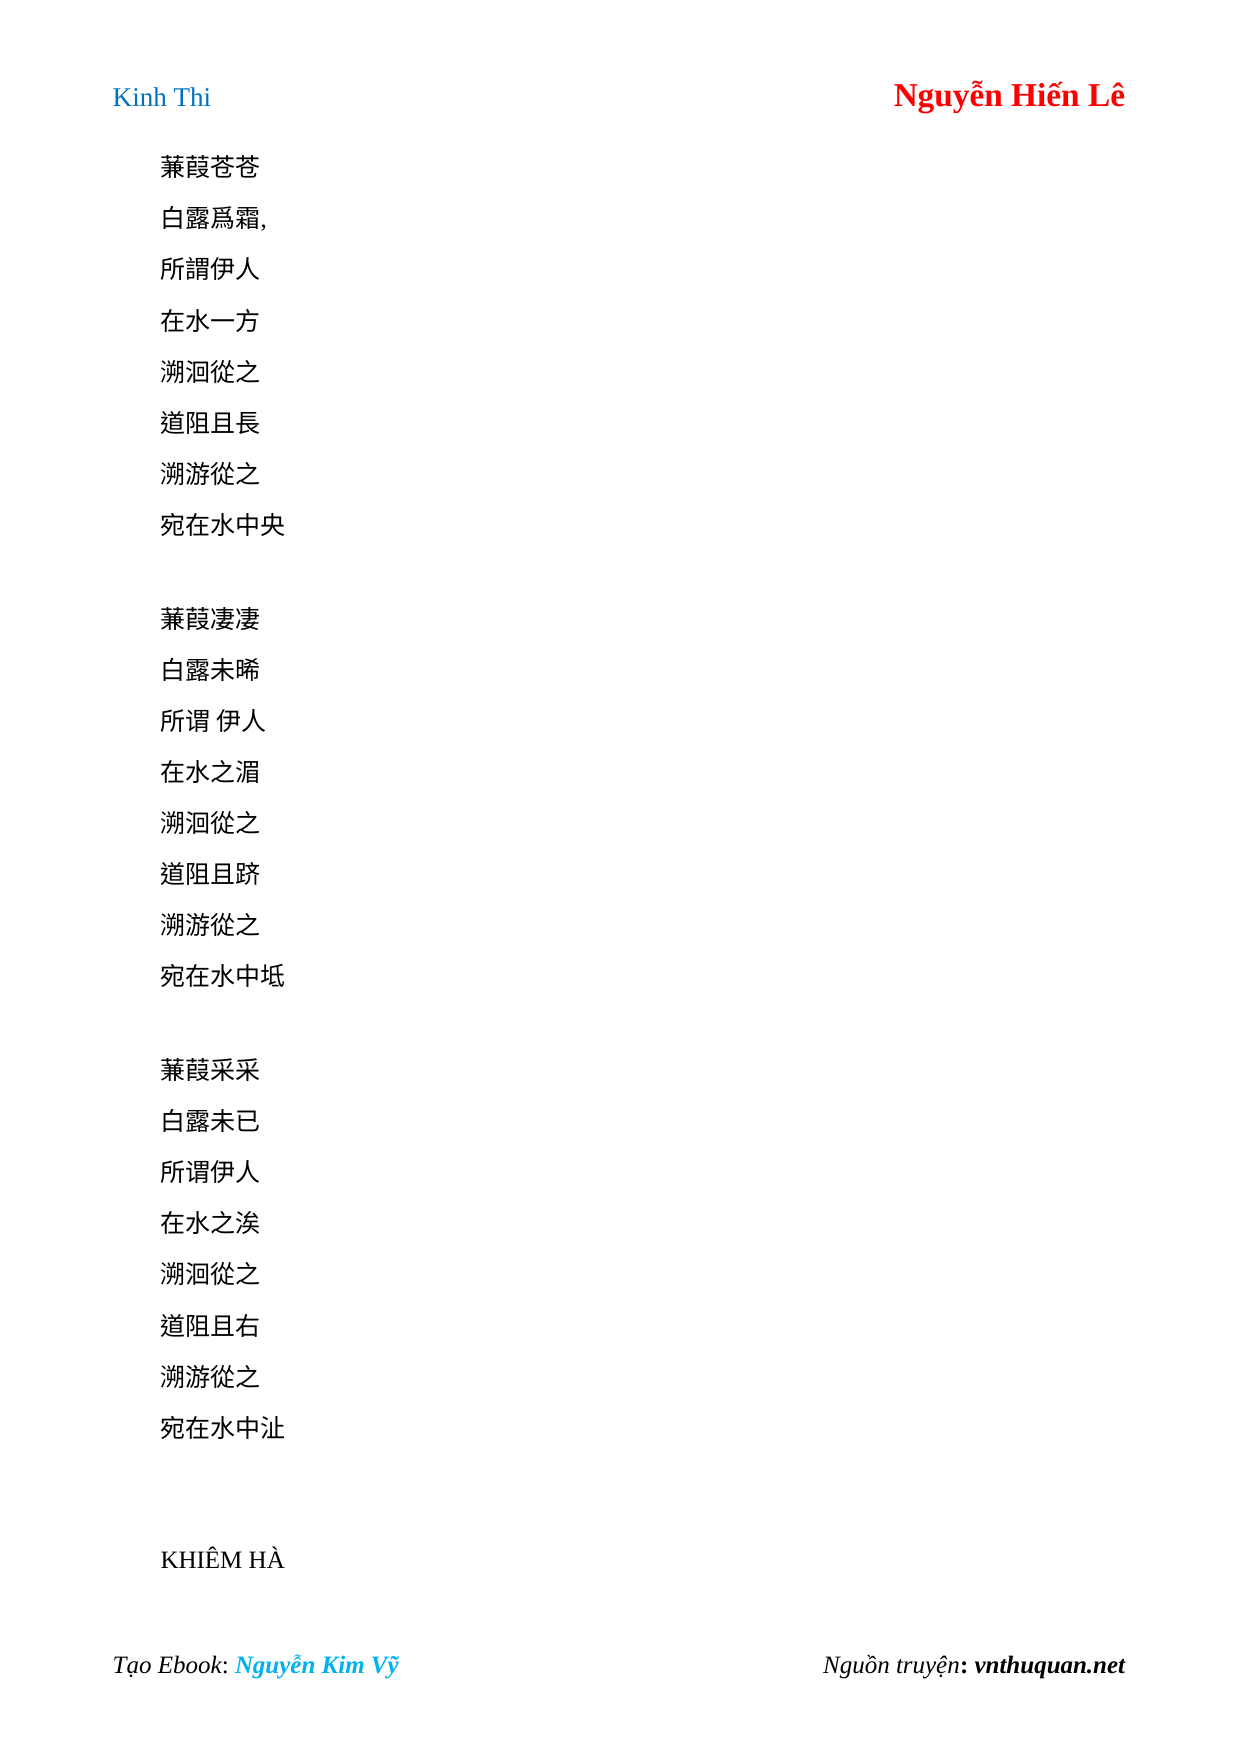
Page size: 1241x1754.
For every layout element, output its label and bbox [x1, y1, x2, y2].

text [112, 150, 1128, 1574]
